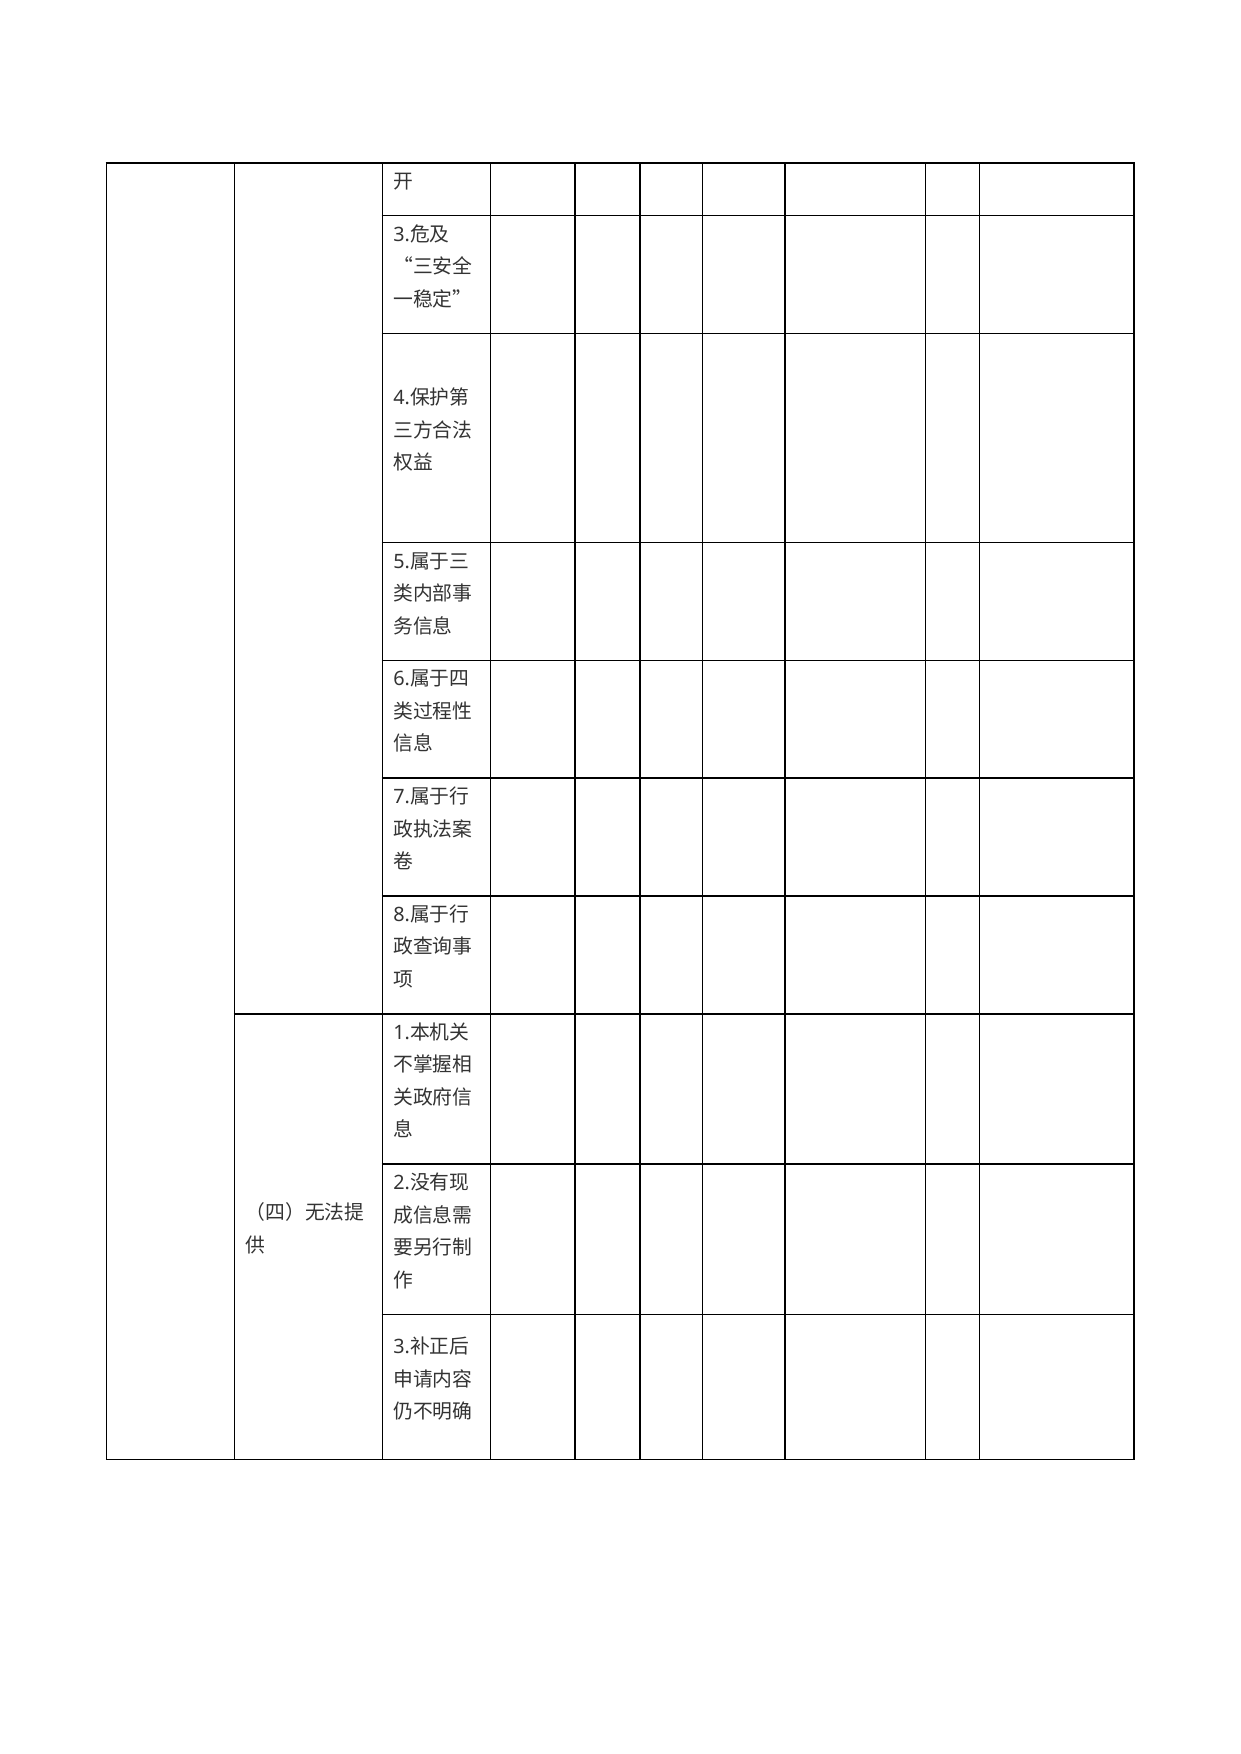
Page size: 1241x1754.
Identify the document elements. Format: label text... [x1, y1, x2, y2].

table_cell [576, 897, 639, 1013]
table_cell [926, 1165, 979, 1313]
table_cell [576, 1315, 639, 1459]
table_cell 2.其他法律行政法规禁止公开 [383, 164, 490, 215]
table_cell [576, 1165, 639, 1313]
table_cell [786, 164, 925, 215]
table_cell [926, 164, 979, 215]
table_cell [786, 1165, 925, 1313]
table_cell [641, 661, 702, 777]
table_cell 3.补正后申请内容仍不明确 [383, 1315, 490, 1459]
table_cell [786, 897, 925, 1013]
table_cell [491, 897, 574, 1013]
table_cell [980, 164, 1133, 215]
table_cell [980, 216, 1133, 333]
table_cell [576, 661, 639, 777]
table_cell [980, 1315, 1133, 1459]
table_cell [703, 543, 784, 659]
table_cell [641, 1315, 702, 1459]
table_cell [703, 1315, 784, 1459]
table_cell [703, 1165, 784, 1313]
table_cell [576, 164, 639, 215]
table_cell [926, 216, 979, 333]
table_cell 5.属于三类内部事务信息 [383, 543, 490, 659]
table_cell [786, 543, 925, 659]
table_cell [576, 1015, 639, 1163]
table_cell [491, 216, 574, 333]
table_cell [703, 1015, 784, 1163]
table_cell [491, 334, 574, 542]
table_cell [926, 334, 979, 542]
table_cell [786, 1315, 925, 1459]
table_cell [491, 543, 574, 659]
table_cell [576, 334, 639, 542]
table_cell [703, 216, 784, 333]
table_cell 3.危及“三安全一稳定” [383, 216, 490, 333]
table_cell [576, 779, 639, 895]
table_cell [980, 334, 1133, 542]
table_cell [641, 1015, 702, 1163]
table_cell [926, 1315, 979, 1459]
table_cell [926, 661, 979, 777]
table_cell [641, 897, 702, 1013]
table_cell 1.本机关不掌握相关政府信息 [383, 1015, 490, 1163]
table_cell [926, 1015, 979, 1163]
table_cell [641, 779, 702, 895]
table_cell [980, 779, 1133, 895]
table_cell [703, 897, 784, 1013]
table_cell [576, 216, 639, 333]
table_cell [641, 334, 702, 542]
table_cell [703, 334, 784, 542]
table_cell [491, 164, 574, 215]
table_cell [926, 543, 979, 659]
table_cell [786, 334, 925, 542]
table_cell [786, 661, 925, 777]
table_cell [926, 897, 979, 1013]
table_cell [641, 1165, 702, 1313]
table_cell 8.属于行政查询事项 [383, 897, 490, 1013]
table_cell [980, 543, 1133, 659]
table_cell 7.属于行政执法案卷 [383, 779, 490, 895]
table_cell [641, 216, 702, 333]
table_cell [703, 779, 784, 895]
table_cell [980, 661, 1133, 777]
table_cell 6.属于四类过程性信息 [383, 661, 490, 777]
table_cell （四）无法提供 [235, 1015, 382, 1459]
table_cell [926, 779, 979, 895]
table_cell [641, 543, 702, 659]
table_cell [576, 543, 639, 659]
table_cell [786, 216, 925, 333]
table_cell [491, 661, 574, 777]
table_cell [786, 1015, 925, 1163]
table_cell 4.保护第三方合法权益 [383, 334, 490, 542]
table_cell [491, 1165, 574, 1313]
table_cell [491, 1315, 574, 1459]
table_cell [641, 164, 702, 215]
table_cell [703, 661, 784, 777]
table_cell [786, 779, 925, 895]
table_cell [491, 1015, 574, 1163]
table_cell [491, 779, 574, 895]
table_cell 2.没有现成信息需要另行制作 [383, 1165, 490, 1313]
table_cell [980, 1165, 1133, 1313]
table_cell [980, 1015, 1133, 1163]
table_cell [703, 164, 784, 215]
table_cell [980, 897, 1133, 1013]
